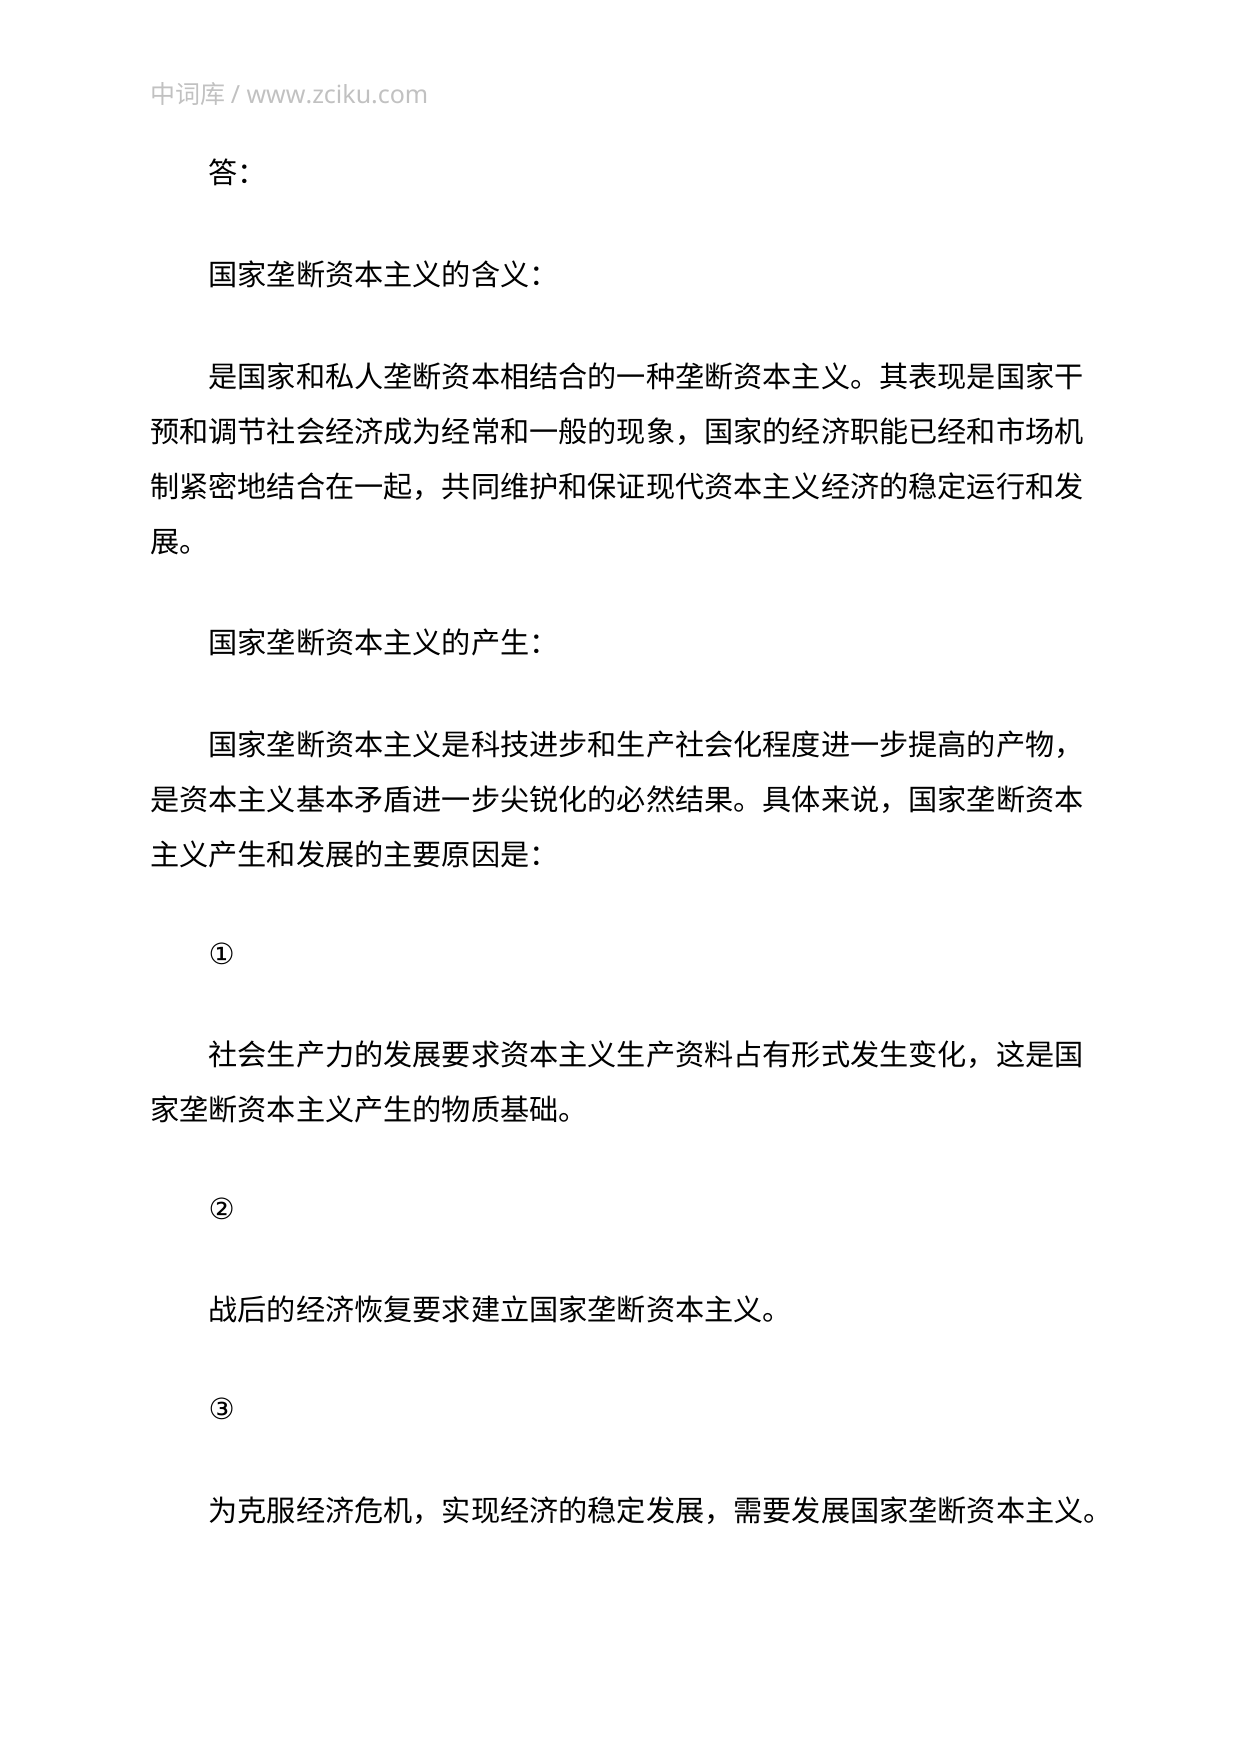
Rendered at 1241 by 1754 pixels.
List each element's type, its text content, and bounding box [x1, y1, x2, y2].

text 国家垄断资本主义是科技进步和生产社会化程度进一步提高的产物，是资本主义基本矛盾进一步尖锐化的必然结果。具体来说，国家垄断资本主义产生和发展的主要原因是： [150, 722, 1090, 874]
text ② [150, 1188, 1090, 1228]
text 国家垄断资本主义的产生： [150, 620, 1090, 662]
text 为克服经济危机，实现经济的稳定发展，需要发展国家垄断资本主义。 [150, 1487, 1090, 1529]
text 答： [150, 150, 1090, 192]
text 国家垄断资本主义的含义： [150, 252, 1090, 294]
text ① [150, 933, 1090, 973]
text 战后的经济恢复要求建立国家垄断资本主义。 [150, 1287, 1090, 1329]
text 是国家和私人垄断资本相结合的一种垄断资本主义。其表现是国家干预和调节社会经济成为经常和一般的现象，国家的经济职能已经和市场机制紧密地结合在一起，共同维护和保证现代资本主义经济的稳定运行和发展。 [150, 353, 1090, 561]
text ③ [150, 1389, 1090, 1428]
text 社会生产力的发展要求资本主义生产资料占有形式发生变化，这是国家垄断资本主义产生的物质基础。 [150, 1032, 1090, 1129]
